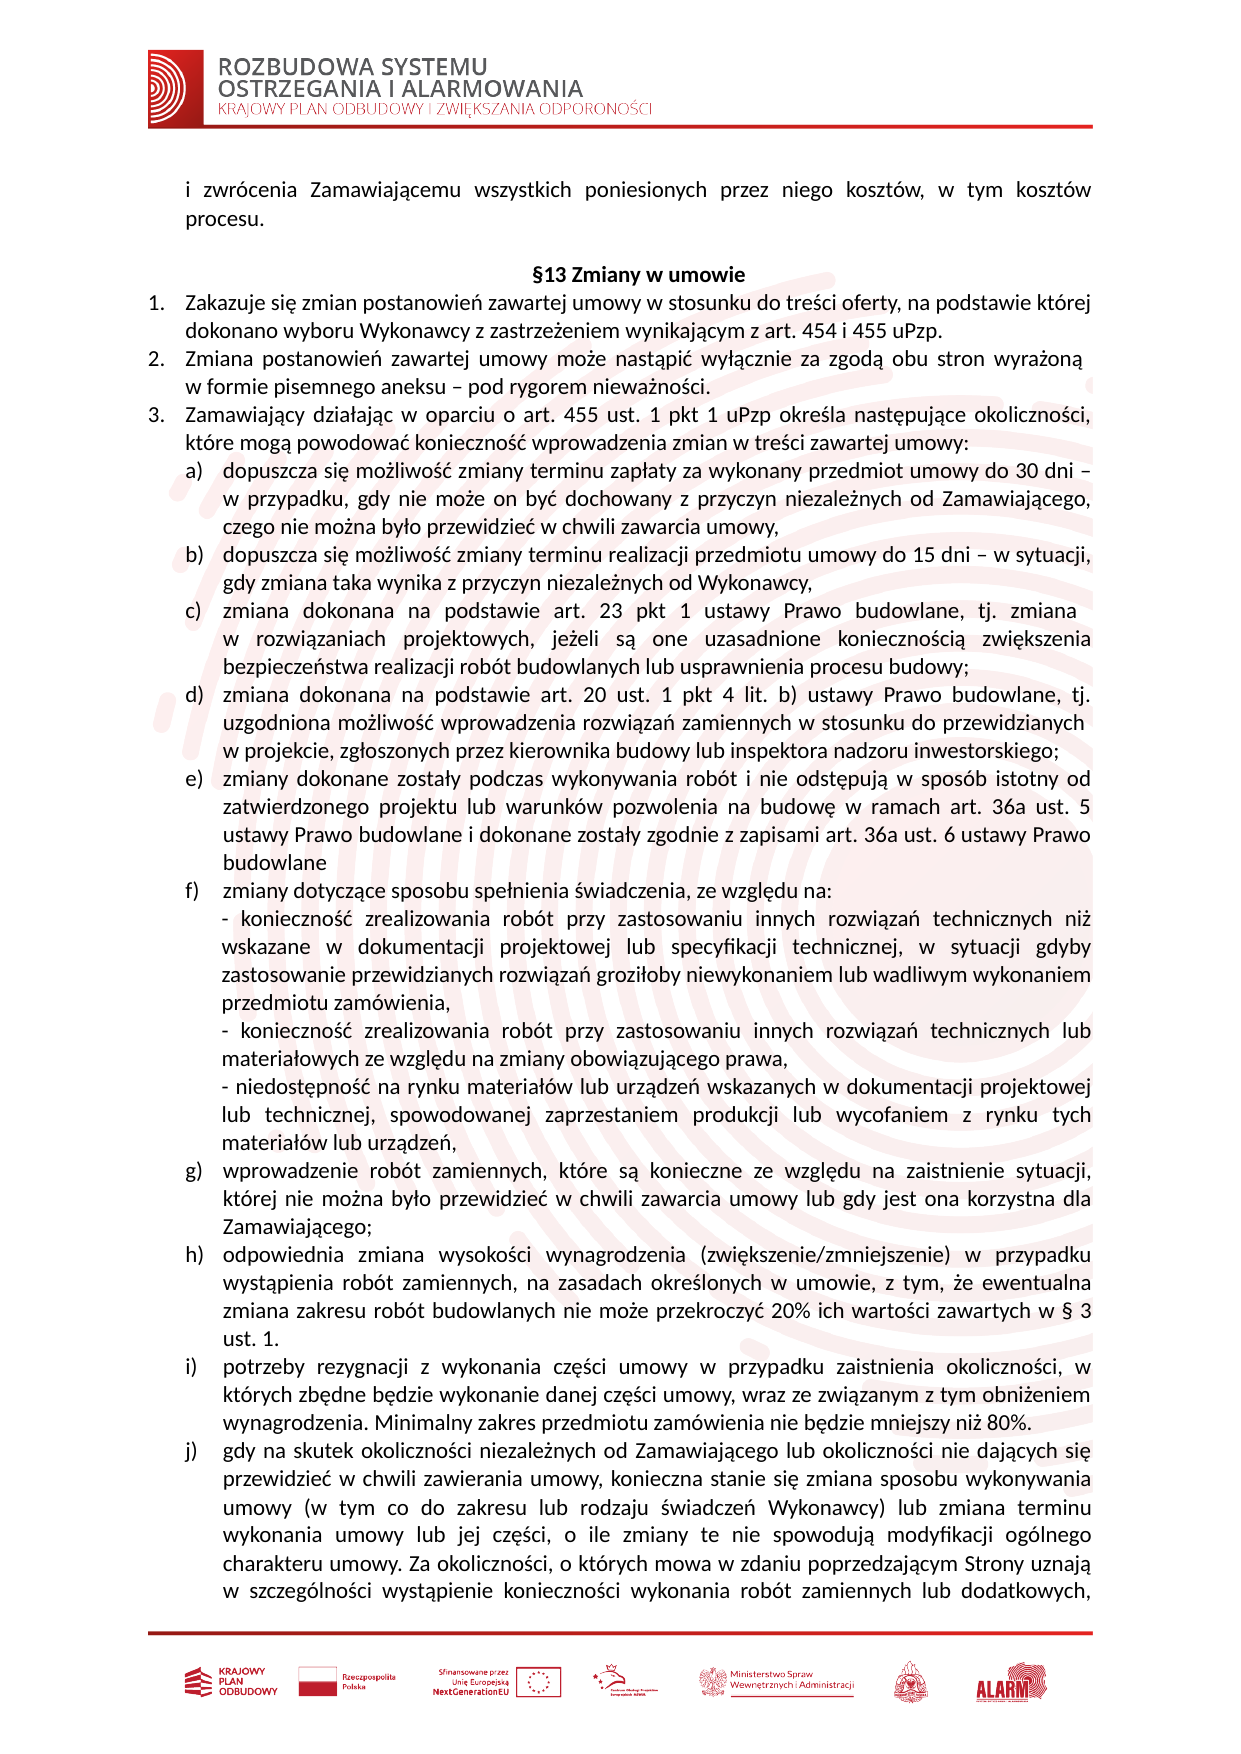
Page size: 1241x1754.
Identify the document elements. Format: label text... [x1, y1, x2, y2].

list - konieczność zrealizowania robót przy zastosowaniu innych rozwiązań technicznych niż wskazane w dokumentacji projektowej lub specyfikacji technicznej, w sytuacji gdyby zastosowanie przewidzianych rozwiązań groziłoby niewykonaniem lub wadliwym wykonaniem przedmiotu zamówienia, [221, 904, 1093, 1016]
picture [0, 0, 1241, 1754]
list potrzeby rezygnacji z wykonania części umowy w przypadku zaistnienia okoliczności, w których zbędne będzie wykonanie danej części umowy, wraz ze związanym z tym obniżeniem wynagrodzenia. Minimalny zakres przedmiotu zamówienia nie będzie mniejszy niż 80%. [185, 1352, 1093, 1437]
list Zmiana postanowień zawartej umowy może nastąpić wyłącznie za zgodą obu stron wyrażoną w formie pisemnego aneksu – pod rygorem nieważności. [148, 344, 1093, 400]
list dopuszcza się możliwość zmiany terminu realizacji przedmiotu umowy do 15 dni – w sytuacji, gdy zmiana taka wynika z przyczyn niezależnych od Wykonawcy, [185, 540, 1093, 596]
list zmiana dokonana na podstawie art. 23 pkt 1 ustawy Prawo budowlane, tj. zmiana w rozwiązaniach projektowych, jeżeli są one uzasadnione koniecznością zwiększenia bezpieczeństwa realizacji robót budowlanych lub usprawnienia procesu budowy; [185, 596, 1093, 680]
list zmiany dotyczące sposobu spełnienia świadczenia, ze względu na: [185, 876, 1093, 904]
list Zakazuje się zmian postanowień zawartej umowy w stosunku do treści oferty, na podstawie której dokonano wyboru Wykonawcy z zastrzeżeniem wynikającym z art. 454 i 455 uPzp. [148, 288, 1093, 344]
list - niedostępność na rynku materiałów lub urządzeń wskazanych w dokumentacji projektowej lub technicznej, spowodowanej zaprzestaniem produkcji lub wycofaniem z rynku tych materiałów lub urządzeń, [221, 1072, 1093, 1156]
list wprowadzenie robót zamiennych, które są konieczne ze względu na zaistnienie sytuacji, której nie można było przewidzieć w chwili zawarcia umowy lub gdy jest ona korzystna dla Zamawiającego; [185, 1156, 1093, 1240]
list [148, 148, 1093, 232]
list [185, 1437, 1093, 1605]
list zmiana dokonana na podstawie art. 20 ust. 1 pkt 4 lit. b) ustawy Prawo budowlane, tj. uzgodniona możliwość wprowadzenia rozwiązań zamiennych w stosunku do przewidzianych w projekcie, zgłoszonych przez kierownika budowy lub inspektora nadzoru inwestorskiego; [185, 680, 1093, 764]
list zmiany dokonane zostały podczas wykonywania robót i nie odstępują w sposób istotny od zatwierdzonego projektu lub warunków pozwolenia na budowę w ramach art. 36a ust. 5 ustawy Prawo budowlane i dokonane zostały zgodnie z zapisami art. 36a ust. 6 ustawy Prawo budowlane [185, 764, 1093, 876]
list §13 Zmiany w umowie [185, 260, 1093, 288]
list odpowiednia zmiana wysokości wynagrodzenia (zwiększenie/zmniejszenie) w przypadku wystąpienia robót zamiennych, na zasadach określonych w umowie, z tym, że ewentualna zmiana zakresu robót budowlanych nie może przekroczyć 20% ich wartości zawartych w § 3 ust. 1. [185, 1240, 1093, 1352]
list Zamawiający działając w oparciu o art. 455 ust. 1 pkt 1 uPzp określa następujące okoliczności, które mogą powodować konieczność wprowadzenia zmian w treści zawartej umowy: [148, 400, 1093, 456]
list dopuszcza się możliwość zmiany terminu zapłaty za wykonany przedmiot umowy do 30 dni – w przypadku, gdy nie może on być dochowany z przyczyn niezależnych od Zamawiającego, czego nie można było przewidzieć w chwili zawarcia umowy, [185, 456, 1093, 540]
list - konieczność zrealizowania robót przy zastosowaniu innych rozwiązań technicznych lub materiałowych ze względu na zmiany obowiązującego prawa, [221, 1016, 1093, 1072]
